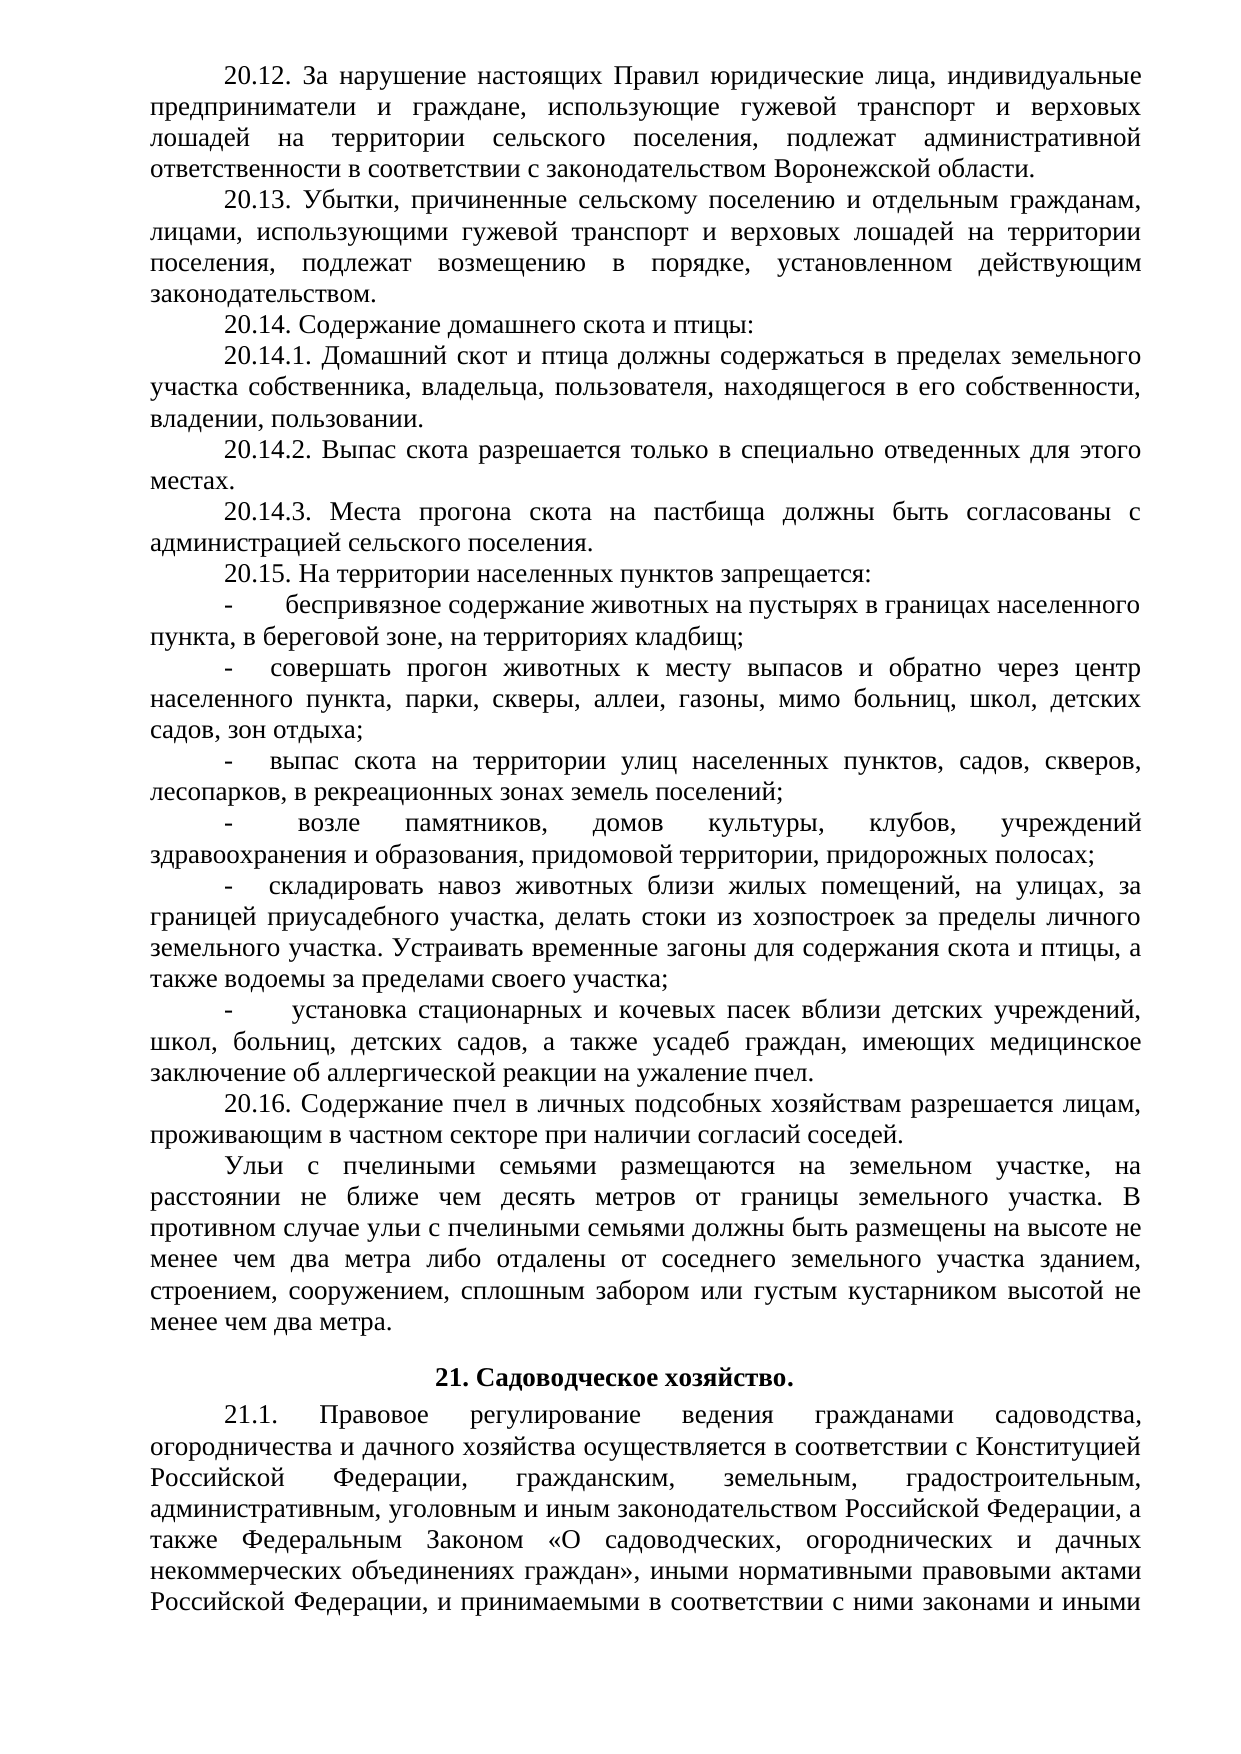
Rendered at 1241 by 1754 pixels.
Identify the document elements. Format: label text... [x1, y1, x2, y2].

list возле памятников, домов культуры, клубов, учреждений здравоохранения и образования, придомовой территории, придорожных полосах; [150, 807, 1143, 869]
subtitle 21. Садоводческое хозяйство. [150, 1361, 1078, 1392]
text 20.12. За нарушение настоящих Правил юридические лица, индивидуальные предприниматели и граждане, использующие гужевой транспорт и верховых лошадей на территории сельского поселения, подлежат административной ответственности в соответствии с законодательством Воронежской области. [150, 59, 1143, 184]
text 20.14.2. Выпас скота разрешается только в специально отведенных для этого местах. [150, 433, 1143, 495]
text 20.14.1. Домашний скот и птица должны содержаться в пределах земельного участка собственника, владельца, пользователя, находящегося в его собственности, владении, пользовании. [150, 339, 1143, 433]
list совершать прогон животных к месту выпасов и обратно через центр населенного пункта, парки, скверы, аллеи, газоны, мимо больниц, школ, детских садов, зон отдыха; [150, 651, 1143, 744]
text 20.13. Убытки, причиненные сельскому поселению и отдельным гражданам, лицами, использующими гужевой транспорт и верховых лошадей на территории поселения, подлежат возмещению в порядке, установленном действующим законодательством. [150, 184, 1143, 308]
list выпас скота на территории улиц населенных пунктов, садов, скверов, лесопарков, в рекреационных зонах земель поселений; [150, 744, 1143, 807]
text 20.15. На территории населенных пунктов запрещается: [150, 557, 1143, 588]
text 20.14.3. Места прогона скота на пастбища должны быть согласованы с администрацией сельского поселения. [150, 495, 1143, 557]
text 20.16. Содержание пчел в личных подсобных хозяйствам разрешается лицам, проживающим в частном секторе при наличии согласий соседей. [150, 1087, 1143, 1149]
text 20.14. Содержание домашнего скота и птицы: [150, 308, 1143, 339]
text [150, 1398, 1143, 1616]
list складировать навоз животных близи жилых помещений, на улицах, за границей приусадебного участка, делать стоки из хозпостроек за пределы личного земельного участка. Устраивать временные загоны для содержания скота и птицы, а также водоемы за пределами своего участка; [150, 869, 1143, 993]
text Ульи с пчелиными семьями размещаются на земельном участке, на расстоянии не ближе чем десять метров от границы земельного участка. В противном случае ульи с пчелиными семьями должны быть размещены на высоте не менее чем два метра либо отдалены от соседнего земельного участка зданием, строением, сооружением, сплошным забором или густым кустарником высотой не менее чем два метра. [150, 1149, 1143, 1336]
list беспривязное содержание животных на пустырях в границах населенного пункта, в береговой зоне, на территориях кладбищ; [150, 588, 1143, 651]
list установка стационарных и кочевых пасек вблизи детских учреждений, школ, больниц, детских садов, а также усадеб граждан, имеющих медицинское заключение об аллергической реакции на ужаление пчел. [150, 993, 1143, 1087]
